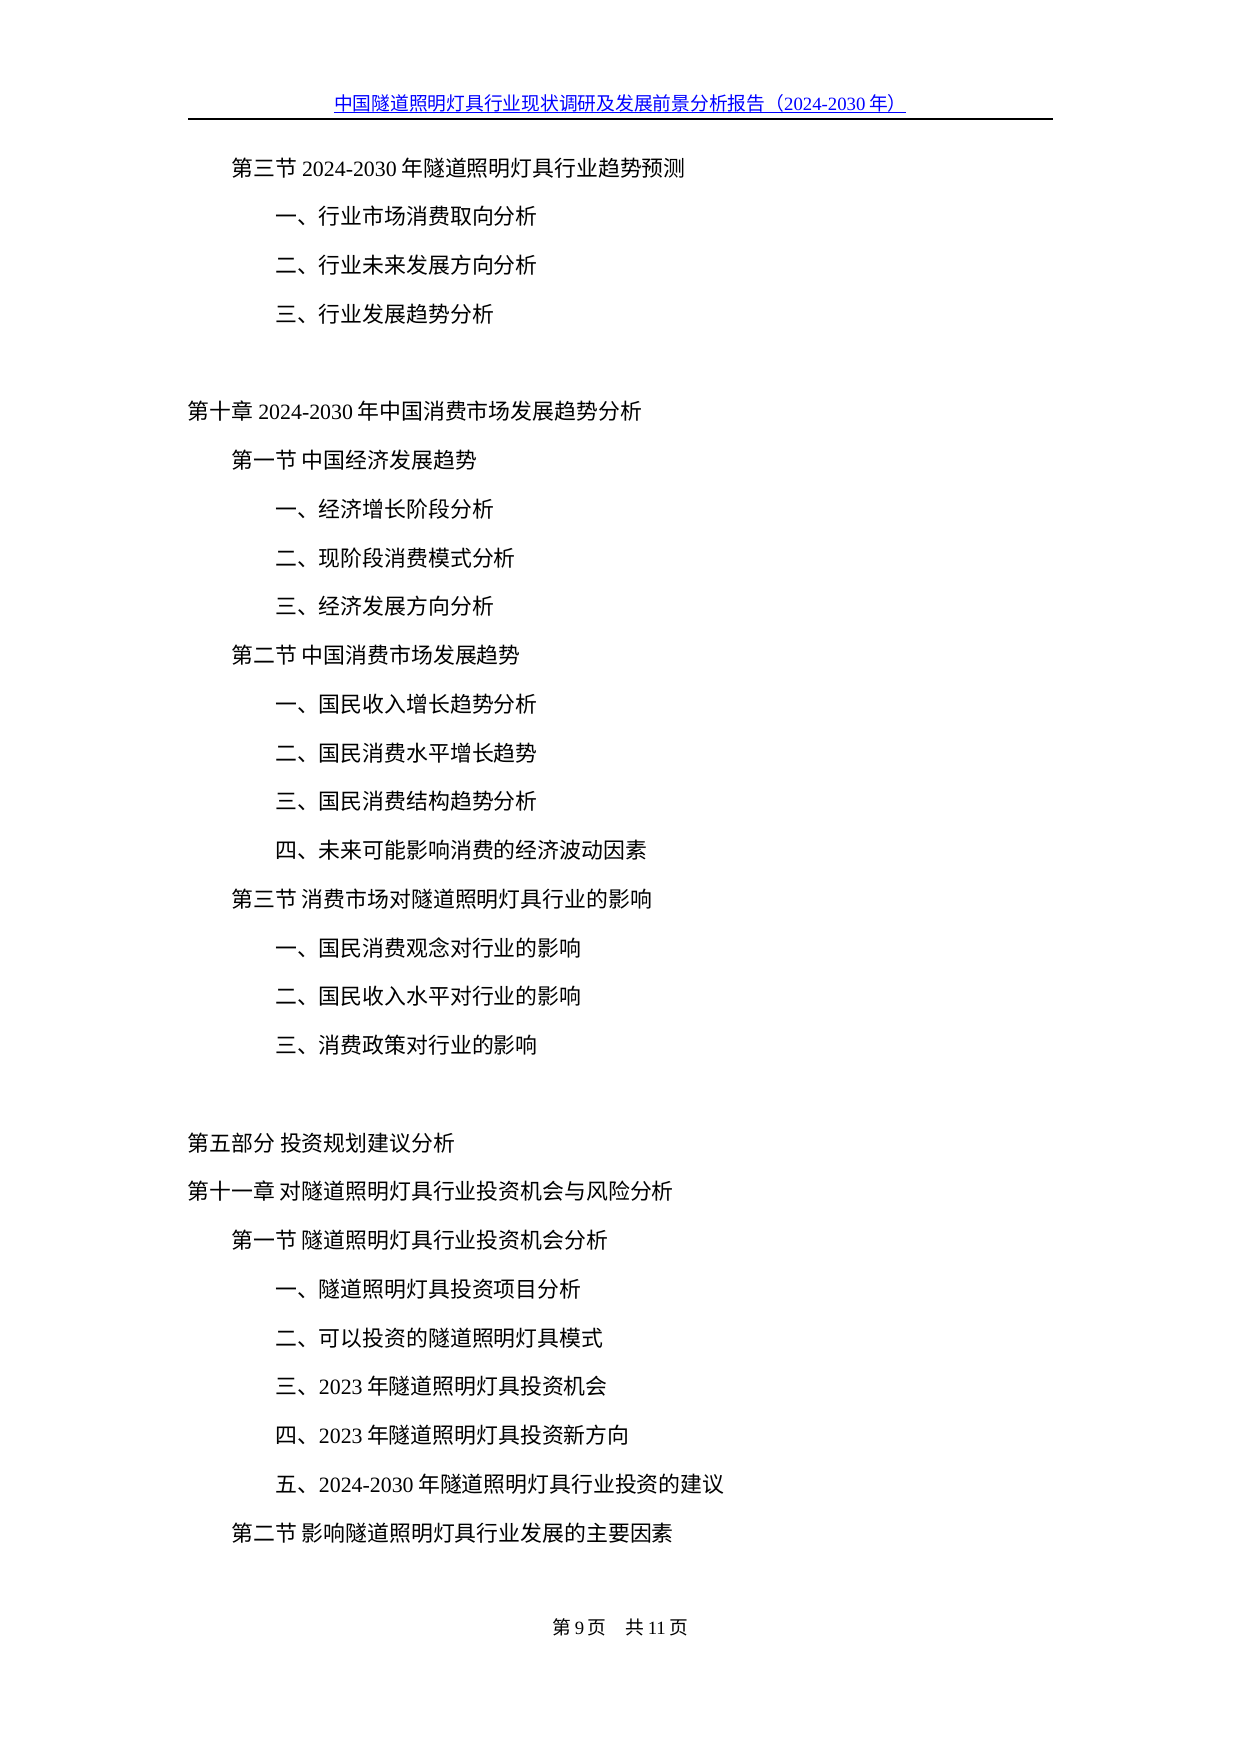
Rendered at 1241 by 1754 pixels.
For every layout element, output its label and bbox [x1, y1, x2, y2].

text [187, 150, 1053, 1548]
